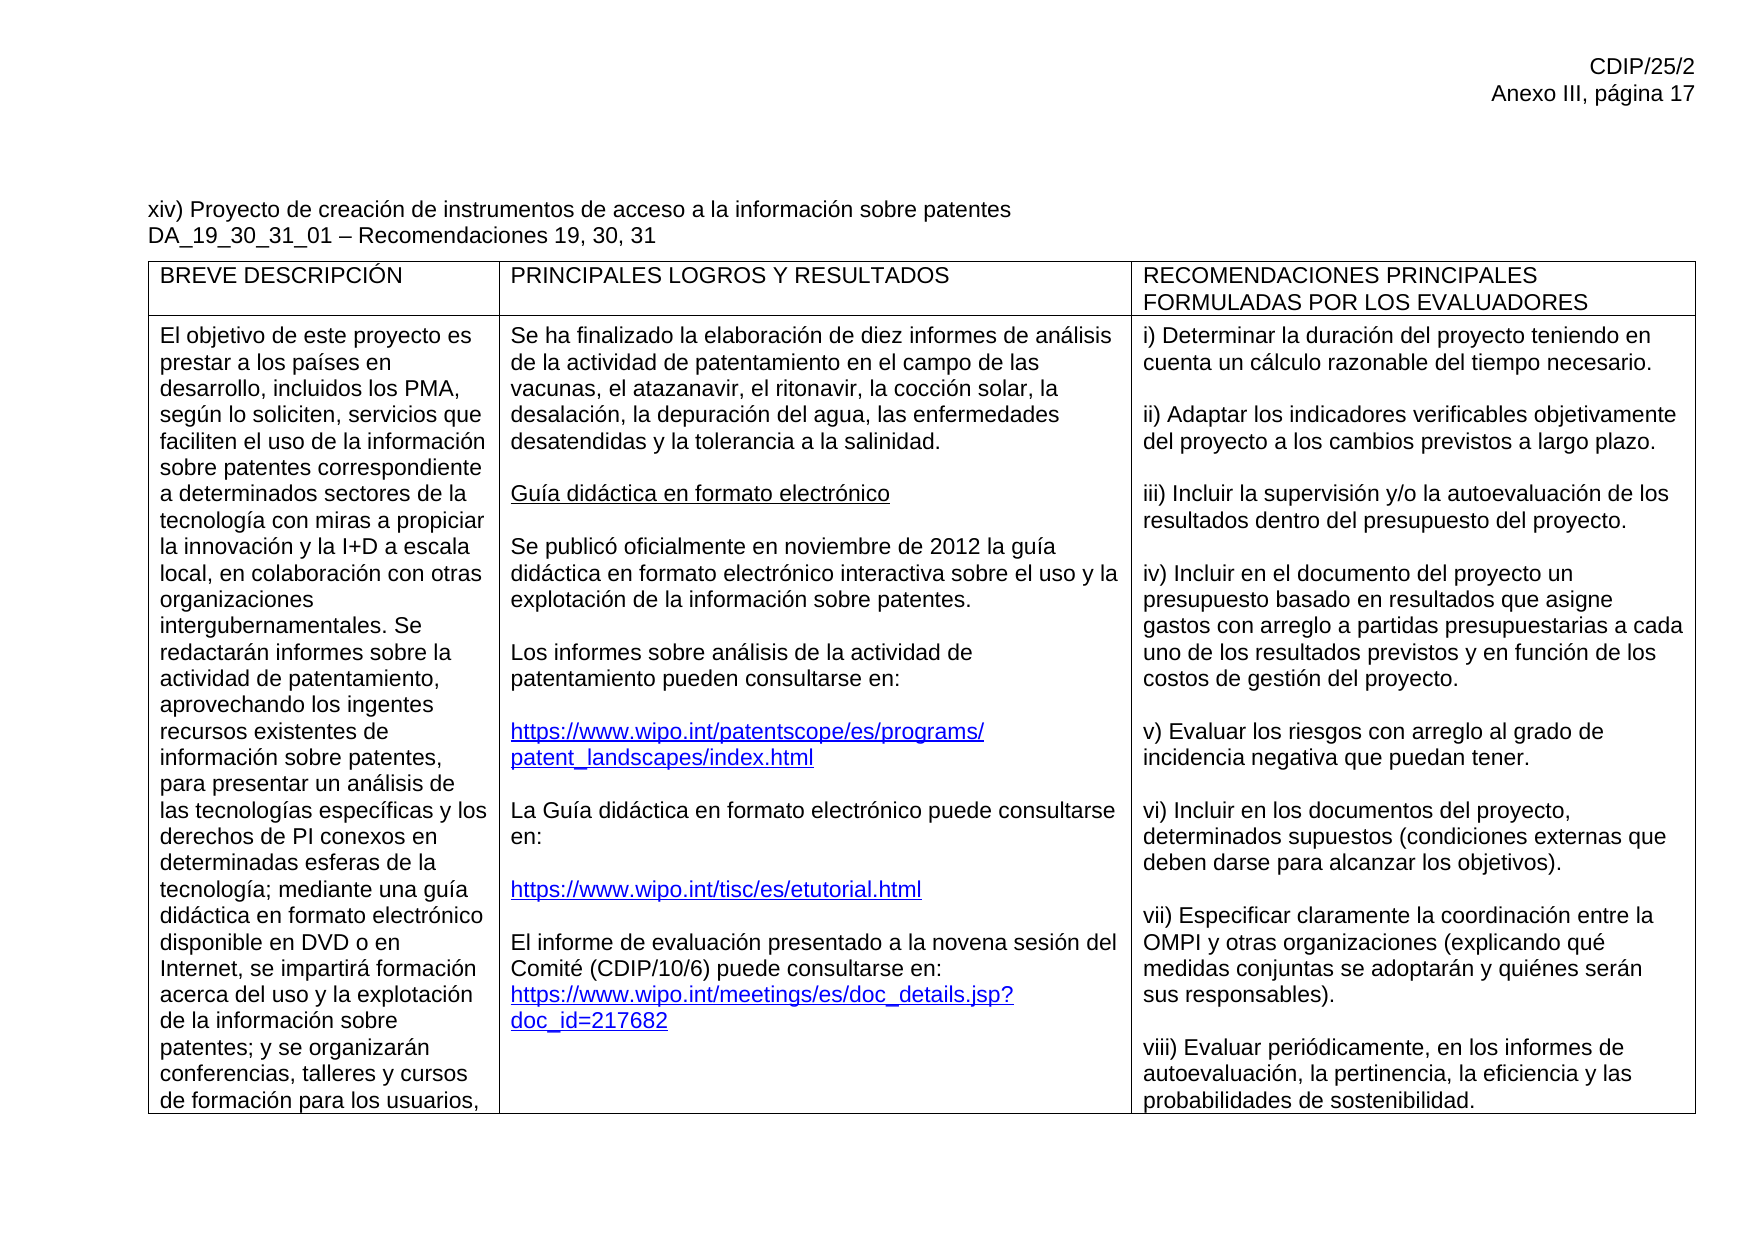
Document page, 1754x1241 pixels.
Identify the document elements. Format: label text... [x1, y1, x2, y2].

table_header BREVE DESCRIPCIÓN [149, 262, 499, 315]
text DA_19_30_31_01 – Recomendaciones 19, 30, 31 [148, 222, 1695, 249]
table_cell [500, 316, 1131, 1113]
table_header RECOMENDACIONES PRINCIPALES FORMULADAS POR LOS EVALUADORES [1132, 262, 1695, 315]
text xiv) Proyecto de creación de instrumentos de acceso a la información sobre patentes [148, 196, 1695, 222]
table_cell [1132, 316, 1695, 1113]
table_header PRINCIPALES LOGROS Y RESULTADOS [500, 262, 1131, 315]
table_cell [149, 316, 499, 1113]
